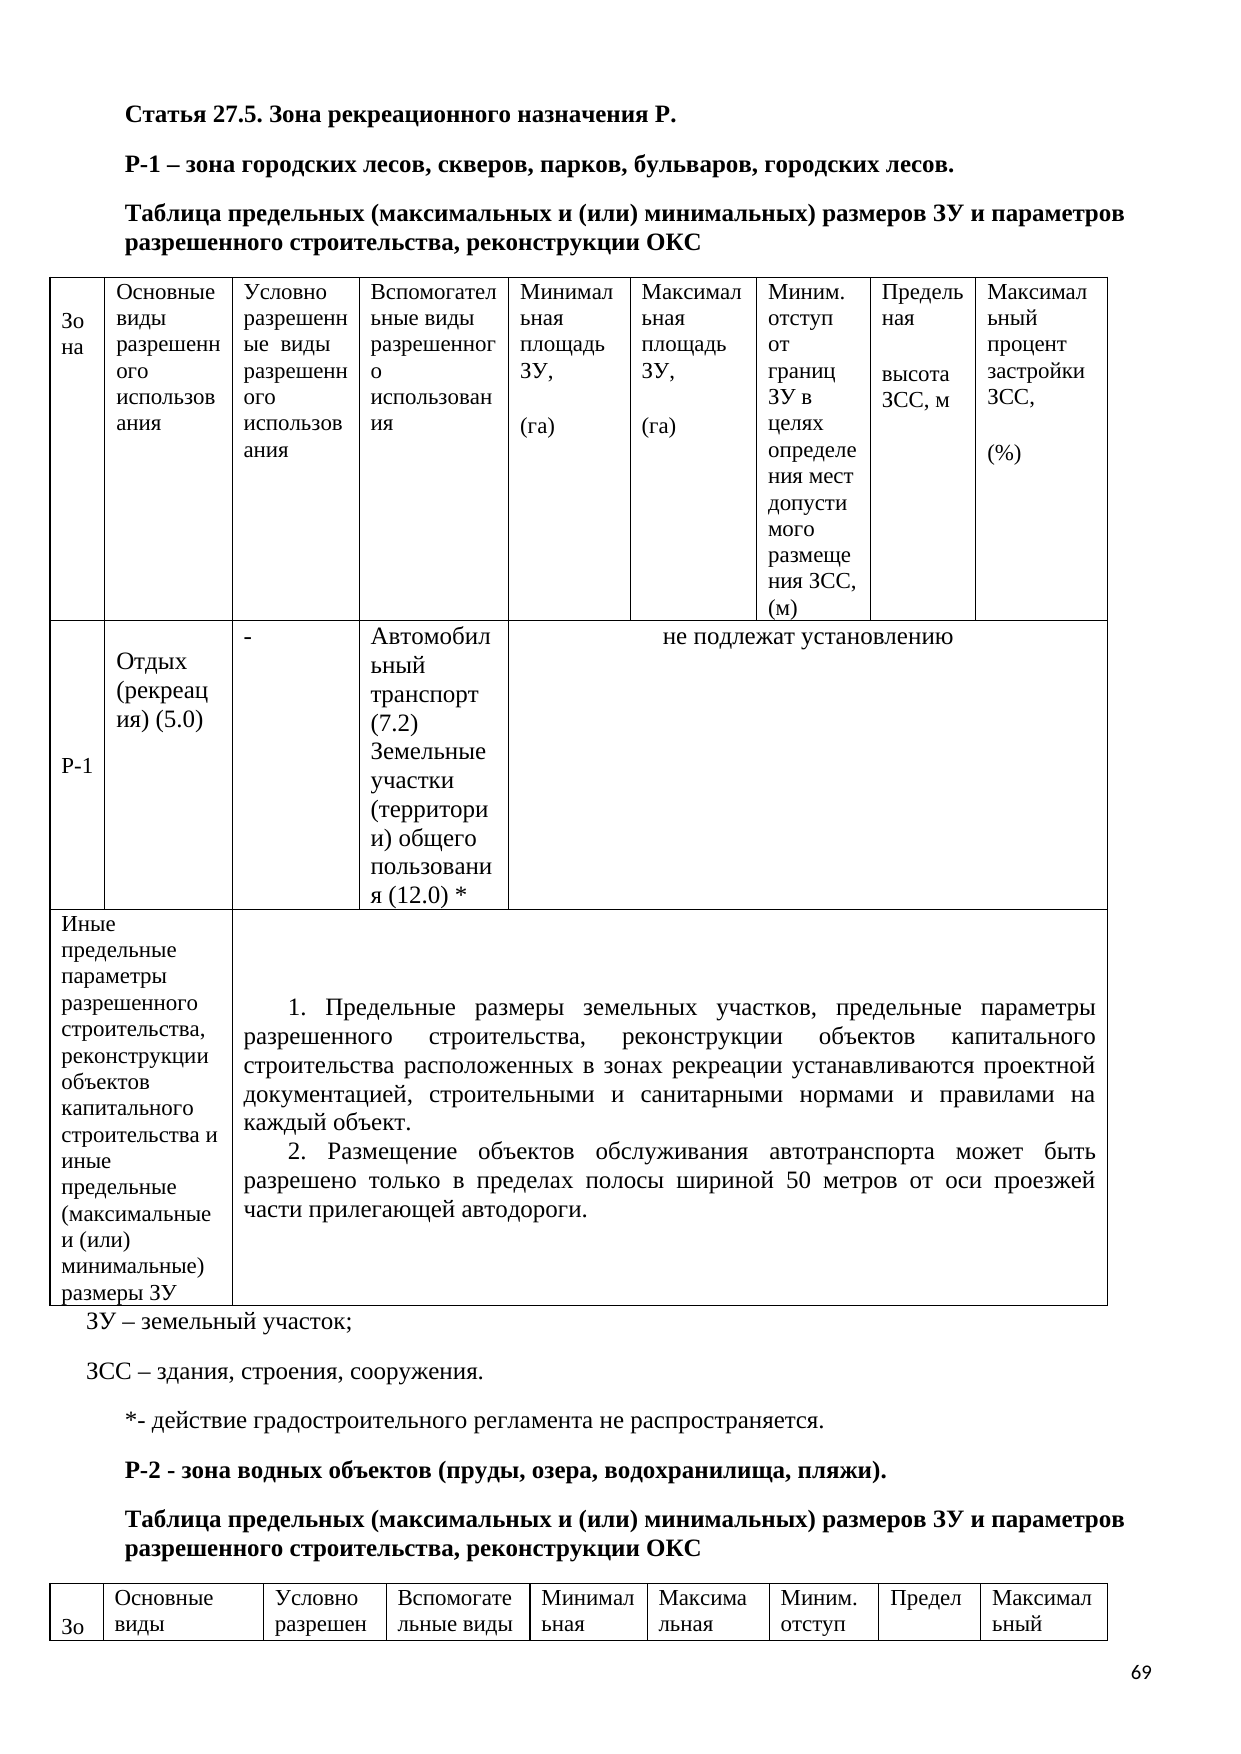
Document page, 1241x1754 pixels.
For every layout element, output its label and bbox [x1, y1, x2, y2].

table_header [38, 99, 1167, 1641]
